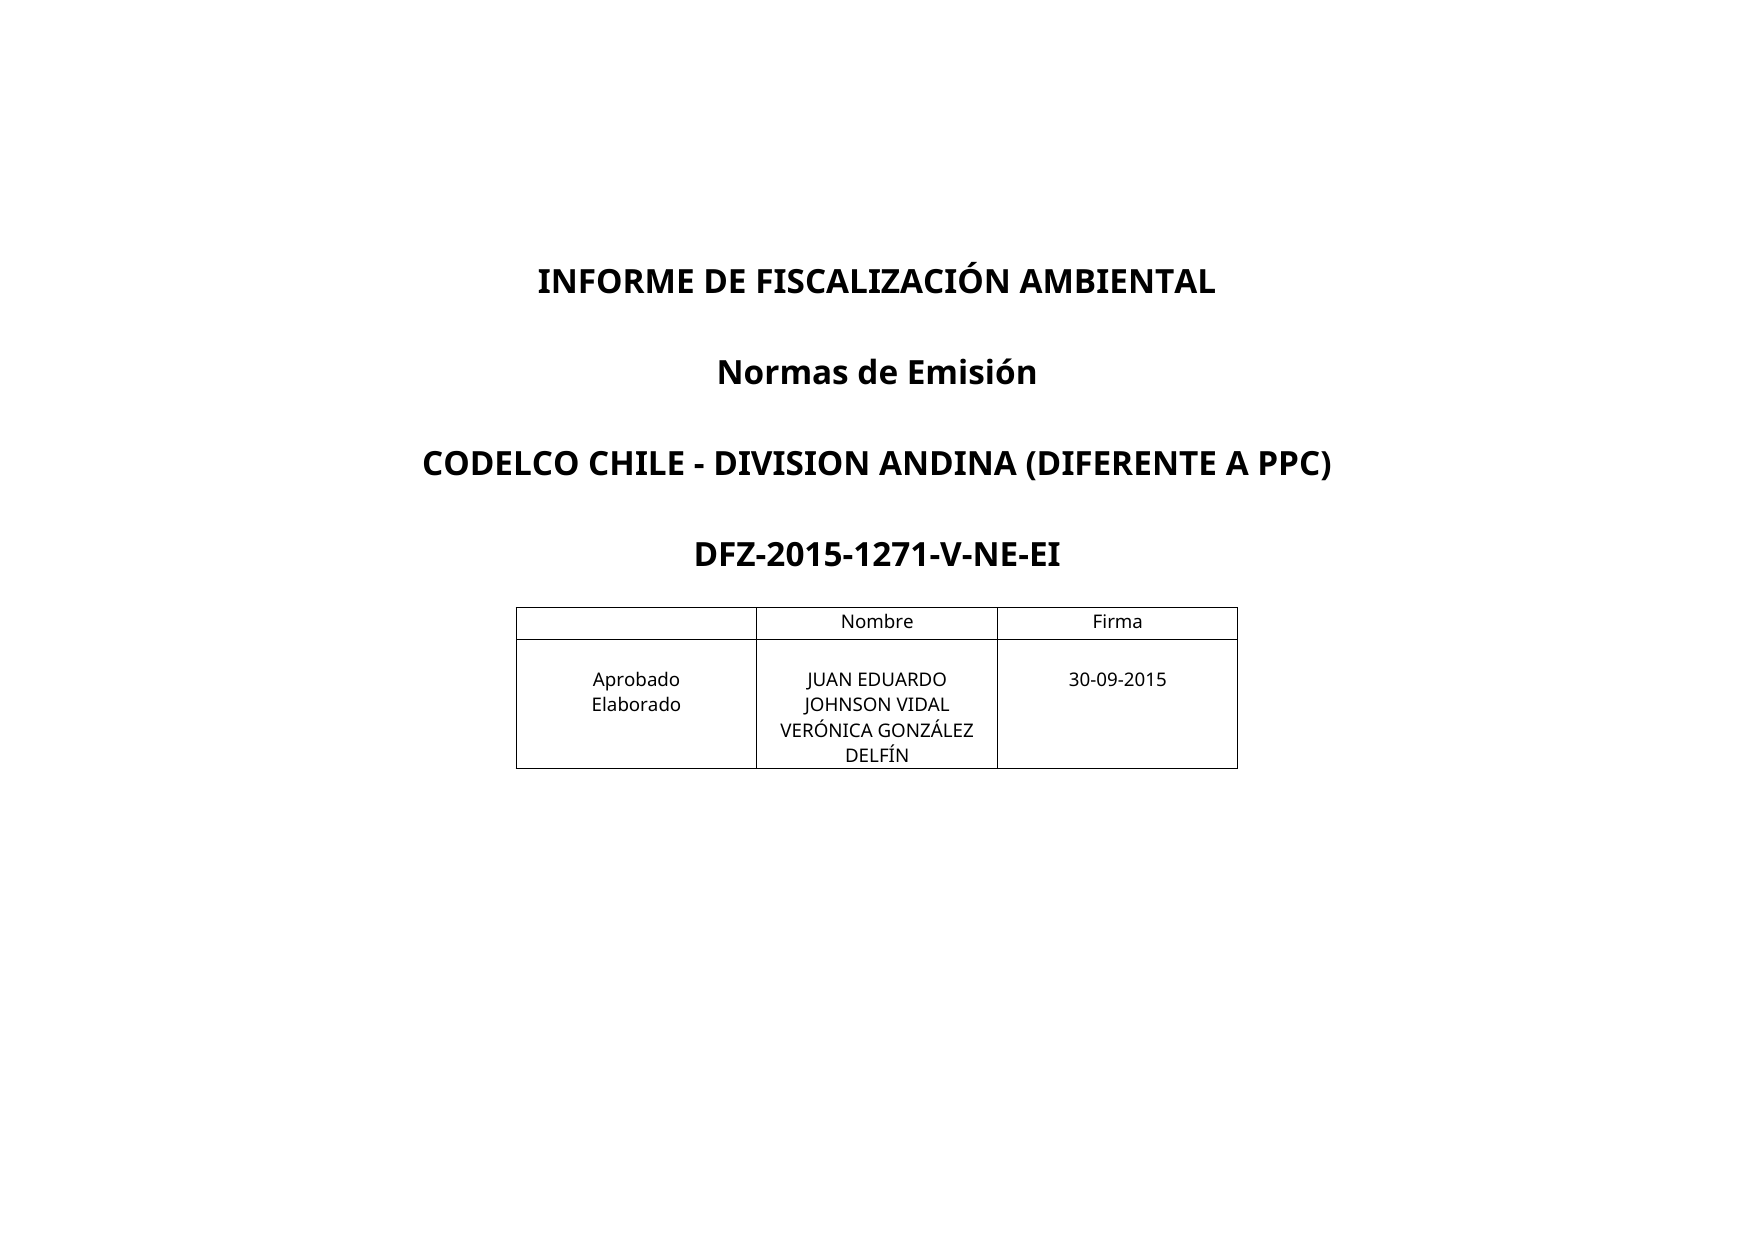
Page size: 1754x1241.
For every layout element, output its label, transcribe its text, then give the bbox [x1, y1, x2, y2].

table_cell 30-09-2015 [998, 640, 1237, 768]
table_cell JUAN EDUARDO JOHNSON VIDAL VERÓNICA GONZÁLEZ DELFÍN [757, 640, 997, 768]
table_header [517, 608, 756, 639]
text Normas de Emisión [150, 303, 1604, 394]
text INFORME DE FISCALIZACIÓN AMBIENTAL [150, 212, 1604, 303]
table_header Nombre [757, 608, 997, 639]
table_header Firma [998, 608, 1237, 639]
table_cell Aprobado Elaborado [517, 640, 756, 768]
text CODELCO CHILE - DIVISION ANDINA (DIFERENTE A PPC) [150, 394, 1604, 485]
text DFZ-2015-1271-V-NE-EI [150, 485, 1604, 576]
